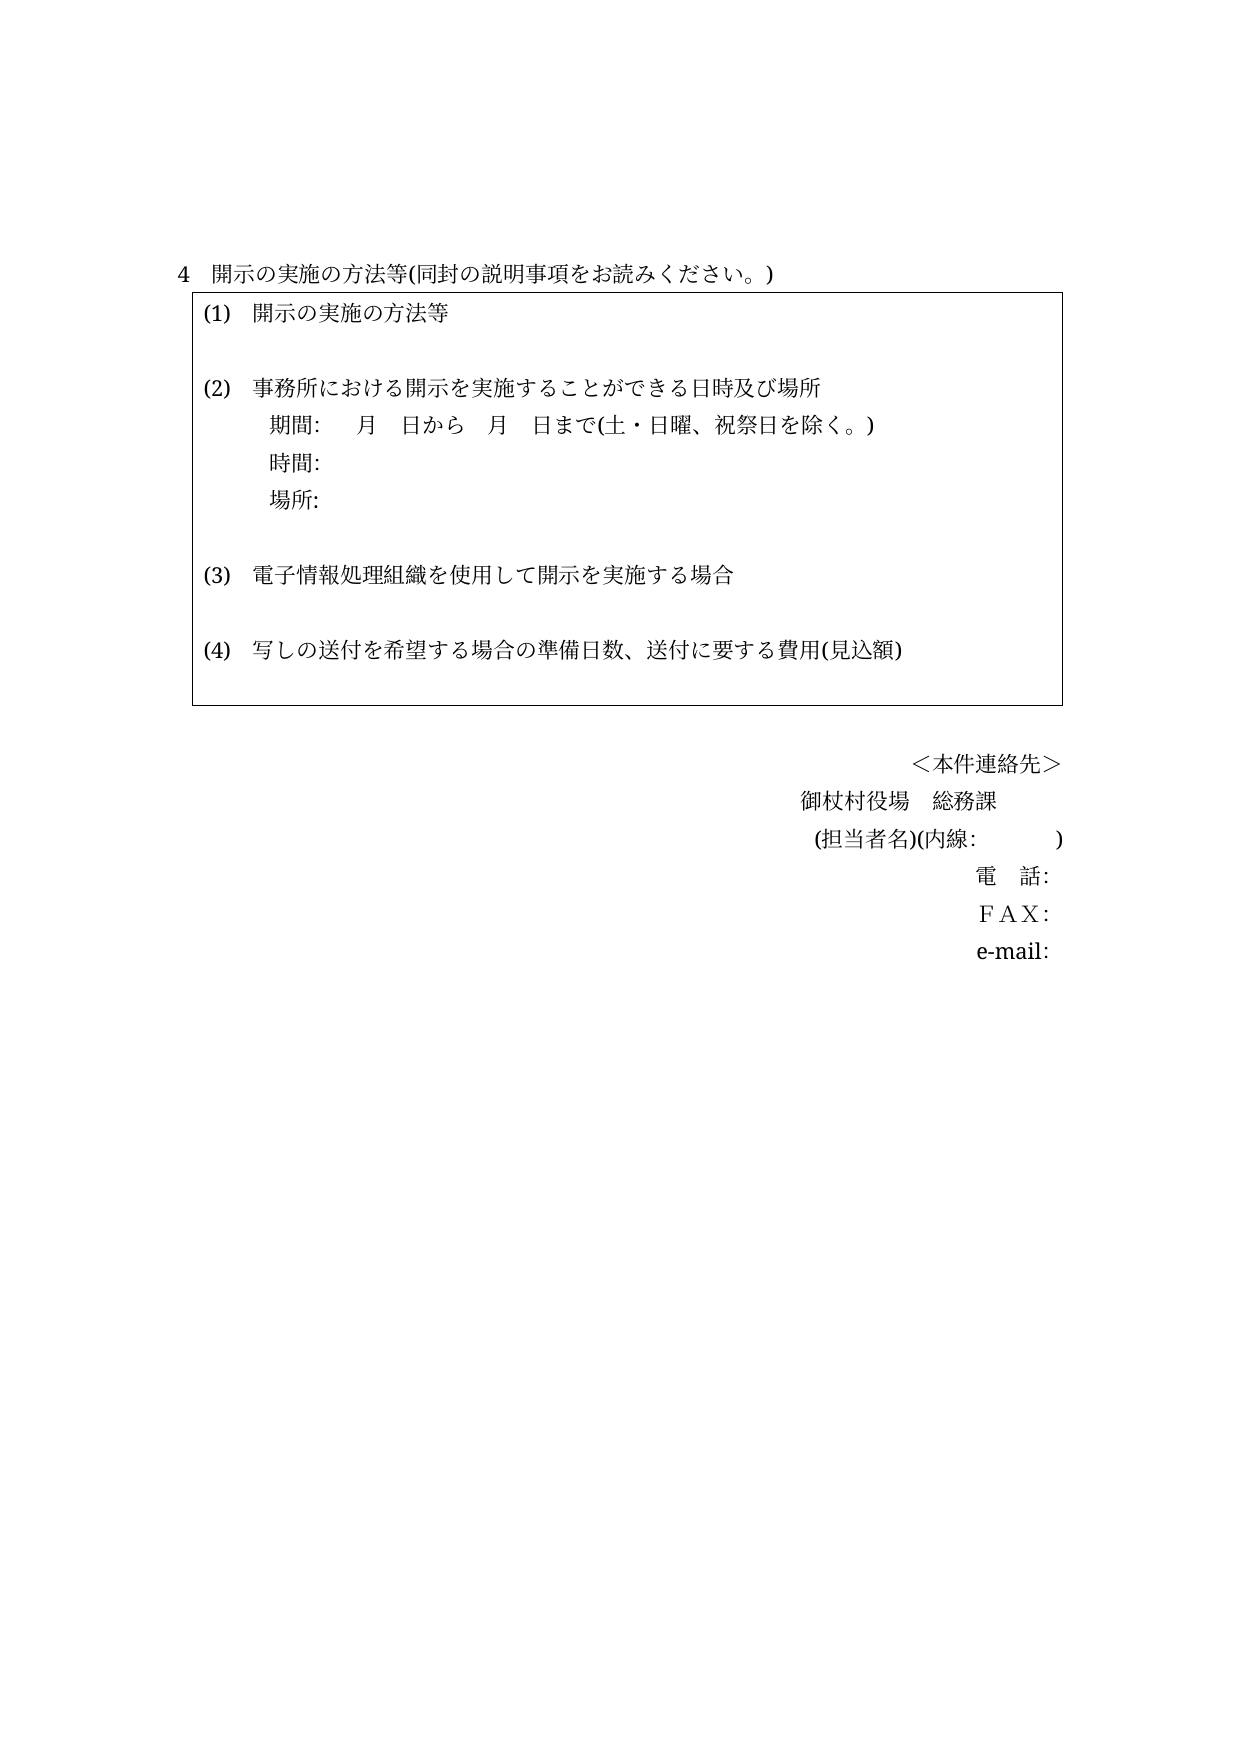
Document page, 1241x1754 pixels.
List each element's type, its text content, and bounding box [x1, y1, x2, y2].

text e-mail： [177, 931, 1063, 969]
text 4 開示の実施の方法等(同封の説明事項をお読みください。) [177, 254, 1063, 292]
text (担当者名)(内線： ) [177, 819, 1063, 856]
text ＜本件連絡先＞ [177, 744, 1063, 781]
table_header (1) 開示の実施の方法等 (2) 事務所における開示を実施することができる日時及び場所 期間： 月 日から 月 日まで(土・日曜、祝祭日を除く。) 時間： 場所: (3) 電子情報処理組織を使用して開示を実施する場合 (4) 写しの送付を希望する場合の準備日数、送付に要する費用(見込額) [193, 293, 1062, 705]
text ＦＡＸ： [177, 894, 1063, 931]
text 電 話： [177, 856, 1063, 894]
text 御杖村役場 総務課 [177, 781, 997, 819]
